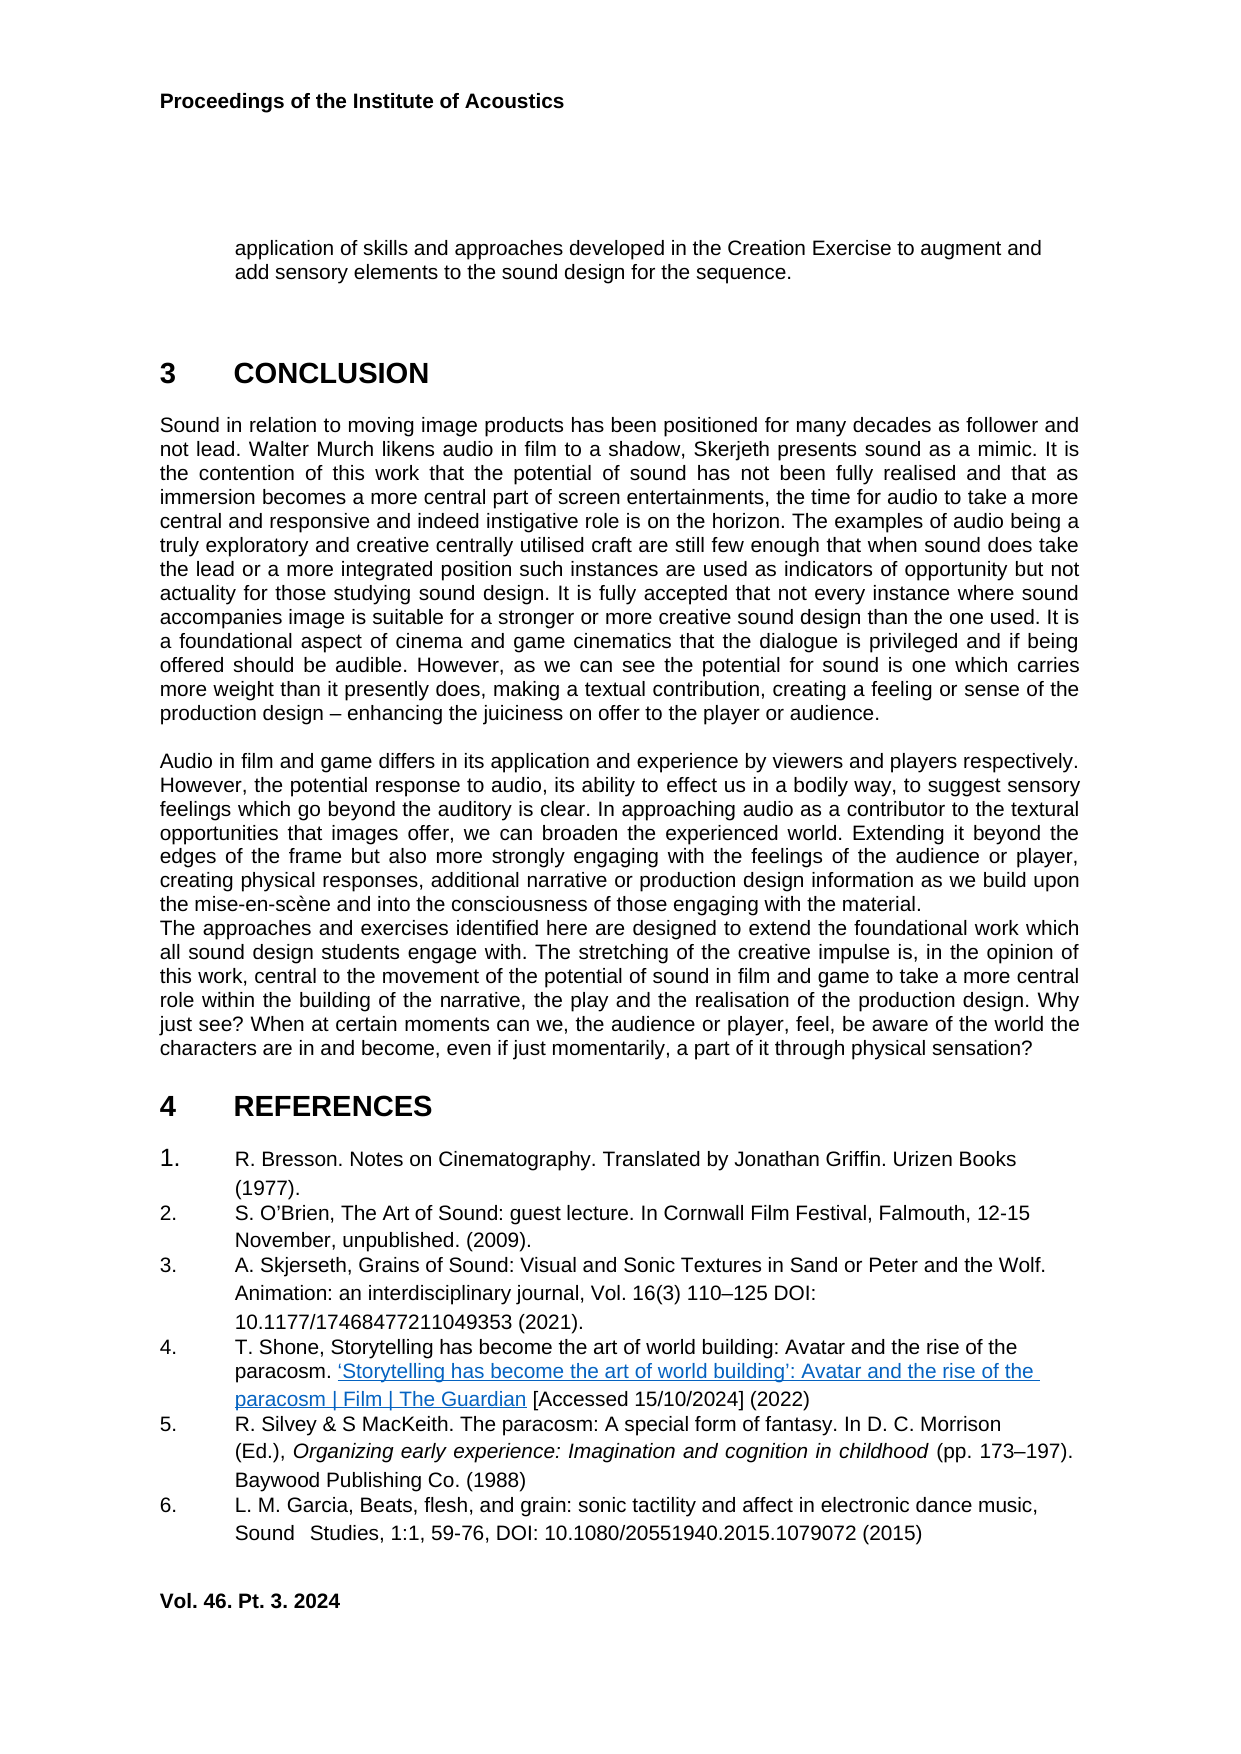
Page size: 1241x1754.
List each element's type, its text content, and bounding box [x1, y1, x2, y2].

text 1. R. Bresson. Notes on Cinematography. Translated by Jonathan Griffin. Urizen Books (1977). [159, 1143, 1081, 1201]
text Sound in relation to moving image products has been positioned for many decades as follower and not lead. Walter Murch likens audio in film to a shadow, Skerjeth presents sound as a mimic. It is the contention of this work that the potential of sound has not been fully realised and that as immersion becomes a more central part of screen entertainments, the time for audio to take a more central and responsive and indeed instigative role is on the horizon. The examples of audio being a truly exploratory and creative centrally utilised craft are still few enough that when sound does take the lead or a more integrated position such instances are used as indicators of opportunity but not actuality for those studying sound design. It is fully accepted that not every instance where sound accompanies image is suitable for a stronger or more creative sound design than the one used. It is a foundational aspect of cinema and game cinematics that the dialogue is privileged and if being offered should be audible. However, as we can see the potential for sound is one which carries more weight than it presently does, making a textual contribution, creating a feeling or sense of the production design – enhancing the juiciness on offer to the player or audience. [159, 413, 1081, 724]
text The approaches and exercises identified here are designed to extend the foundational work which all sound design students engage with. The stretching of the creative impulse is, in the opinion of this work, central to the movement of the potential of sound in film and game to take a more central role within the building of the narrative, the play and the realisation of the production design. Why just see? When at certain moments can we, the audience or player, feel, be aware of the world the characters are in and become, even if just momentarily, a part of it through physical sensation? [159, 916, 1081, 1060]
text 2. S. O’Brien, The Art of Sound: guest lecture. In Cornwall Film Festival, Falmouth, 12-15 November, unpublished. (2009). [159, 1201, 1081, 1253]
subtitle References [159, 1089, 1081, 1122]
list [197, 236, 1081, 284]
text 6. L. M. Garcia, Beats, flesh, and grain: sonic tactility and affect in electronic dance music, Sound Studies, 1:1, 59-76, DOI: 10.1080/20551940.2015.1079072 (2015) [159, 1493, 1081, 1546]
text paracosm. ‘Storytelling has become the art of world building’: Avatar and the rise of the paracosm | Film | The Guardian [Accessed 15/10/2024] (2022) [159, 1359, 1081, 1411]
text 5. R. Silvey & S MacKeith. The paracosm: A special form of fantasy. In D. C. Morrison (Ed.), Organizing early experience: Imagination and cognition in childhood (pp. 173–197). Baywood Publishing Co. (1988) [159, 1411, 1081, 1493]
subtitle Conclusion [159, 356, 1081, 389]
text 3. A. Skjerseth, Grains of Sound: Visual and Sonic Textures in Sand or Peter and the Wolf. Animation: an interdisciplinary journal, Vol. 16(3) 110–125 DOI: 10.1177/17468477211049353 (2021). [159, 1253, 1081, 1335]
text 4. T. Shone, Storytelling has become the art of world building: Avatar and the rise of the [159, 1335, 1081, 1359]
text Audio in film and game differs in its application and experience by viewers and players respectively. However, the potential response to audio, its ability to effect us in a bodily way, to suggest sensory feelings which go beyond the auditory is clear. In approaching audio as a contributor to the textural opportunities that images offer, we can broaden the experienced world. Extending it beyond the edges of the frame but also more strongly engaging with the feelings of the audience or player, creating physical responses, additional narrative or production design information as we build upon the mise-en-scène and into the consciousness of those engaging with the material. [159, 748, 1081, 916]
